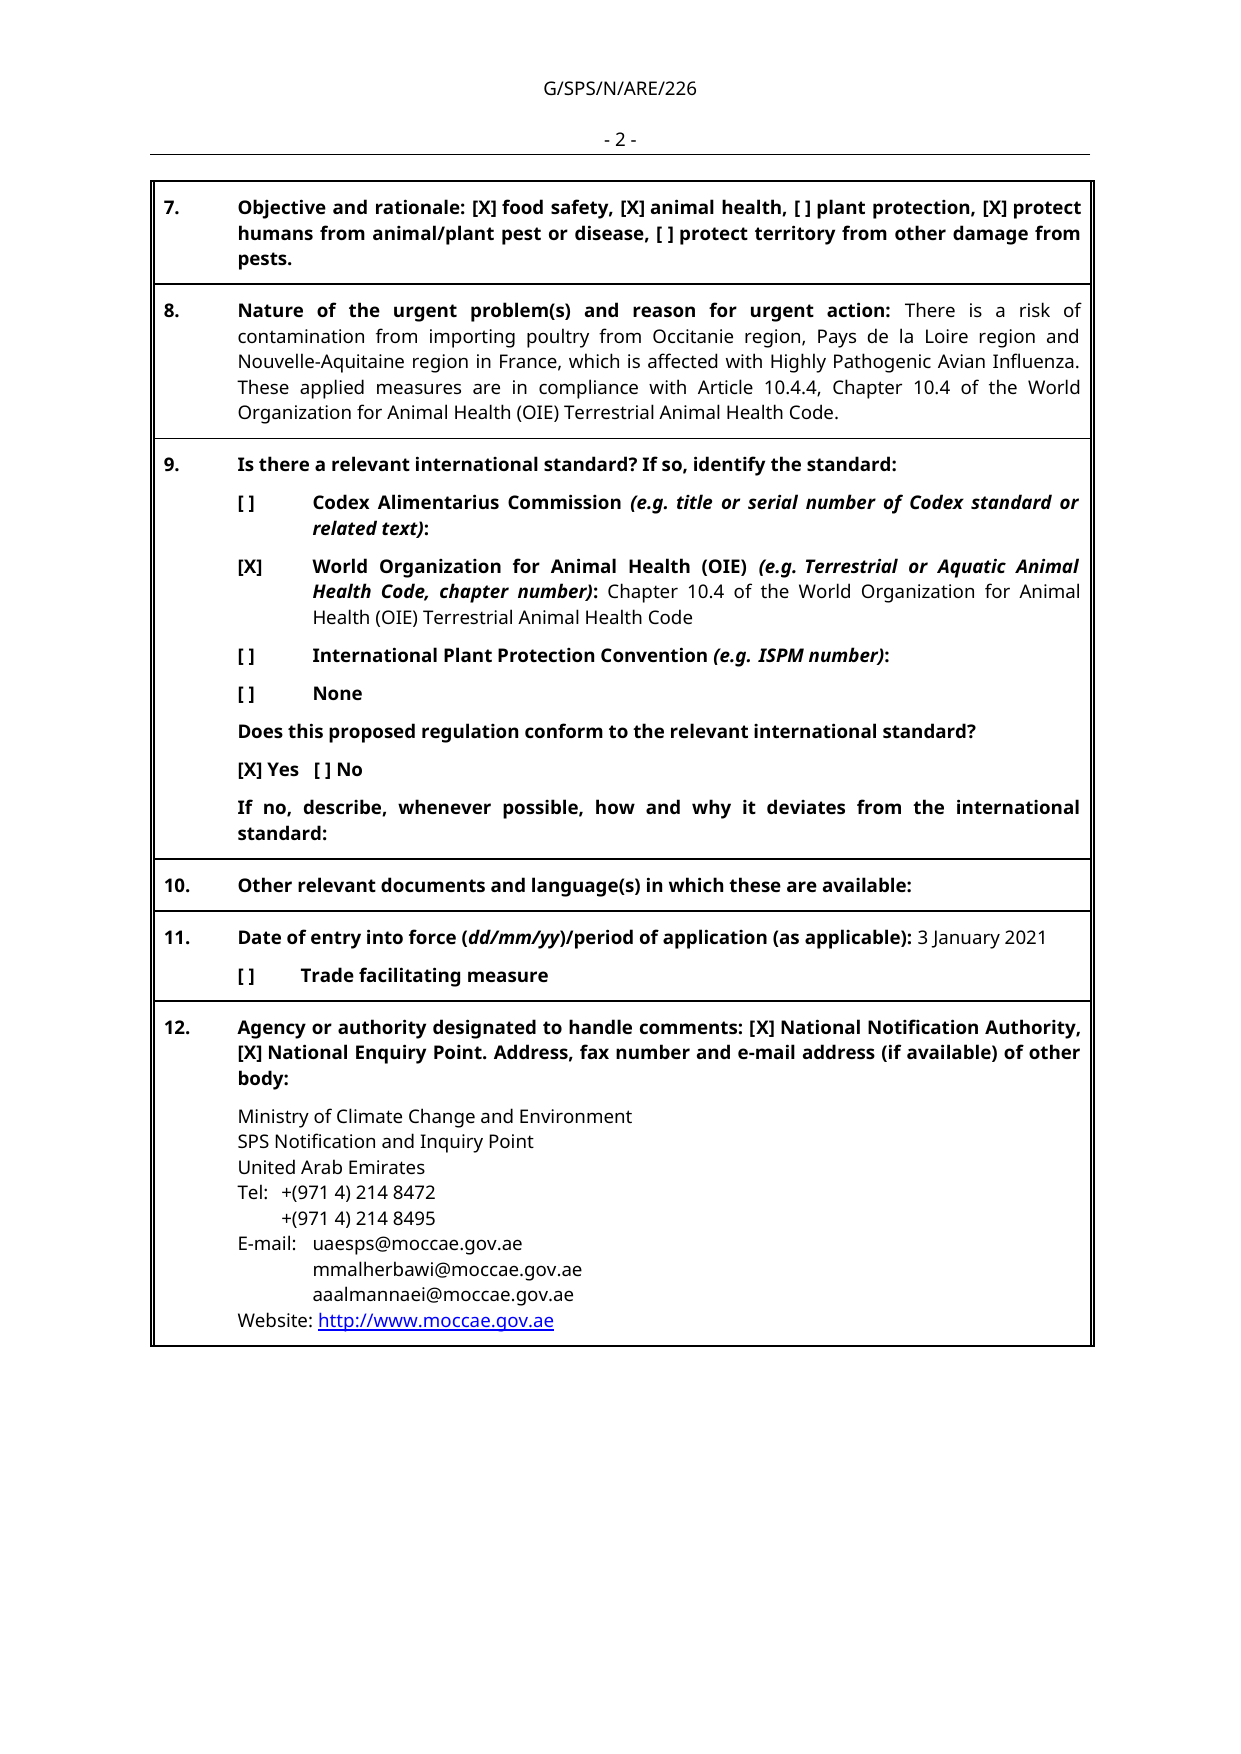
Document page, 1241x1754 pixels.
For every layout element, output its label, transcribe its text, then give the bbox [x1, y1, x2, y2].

table_cell 11. [155, 912, 226, 1000]
table_cell Date of entry into force (dd/mm/yy)/period of application (as applicable): 3 January 2021 [ ] Trade facilitating measure [226, 912, 1090, 1000]
table_cell 7. [155, 182, 226, 283]
table_cell 10. [155, 860, 226, 910]
table_cell Objective and rationale: [X] food safety, [X] animal health, [ ] plant protection, [X] protect humans from animal/plant pest or disease, [ ] protect territory from other damage from pests. [226, 182, 1090, 283]
table_cell Nature of the urgent problem(s) and reason for urgent action: There is a risk of contamination from importing poultry from Occitanie region, Pays de la Loire region and Nouvelle-Aquitaine region in France, which is affected with Highly Pathogenic Avian Influenza. These applied measures are in compliance with Article 10.4.4, Chapter 10.4 of the World Organization for Animal Health (OIE) Terrestrial Animal Health Code. [226, 285, 1090, 437]
table_cell 12. [155, 1002, 226, 1345]
table_cell 8. [155, 285, 226, 437]
table_cell 9. [155, 439, 226, 858]
table_cell Is there a relevant international standard? If so, identify the standard: [ ] Codex Alimentarius Commission (e.g. title or serial number of Codex standard or related text): [X] World Organization for Animal Health (OIE) (e.g. Terrestrial or Aquatic Animal Health Code, chapter number): Chapter 10.4 of the World Organization for Animal Health (OIE) Terrestrial Animal Health Code [ ] International Plant Protection Convention (e.g. ISPM number): [ ] None Does this proposed regulation conform to the relevant international standard? [X] Yes [ ] No If no, describe, whenever possible, how and why it deviates from the international standard: [226, 439, 1090, 858]
table_cell Other relevant documents and language(s) in which these are available: [226, 860, 1090, 910]
table_cell Agency or authority designated to handle comments: [X] National Notification Authority, [X] National Enquiry Point. Address, fax number and e-mail address (if available) of other body: Ministry of Climate Change and Environment SPS Notification and Inquiry Point United Arab Emirates Tel: +(971 4) 214 8472 +(971 4) 214 8495 E-mail: uaesps@moccae.gov.ae mmalherbawi@moccae.gov.ae aaalmannaei@moccae.gov.ae Website: http://www.moccae.gov.ae [226, 1002, 1090, 1345]
